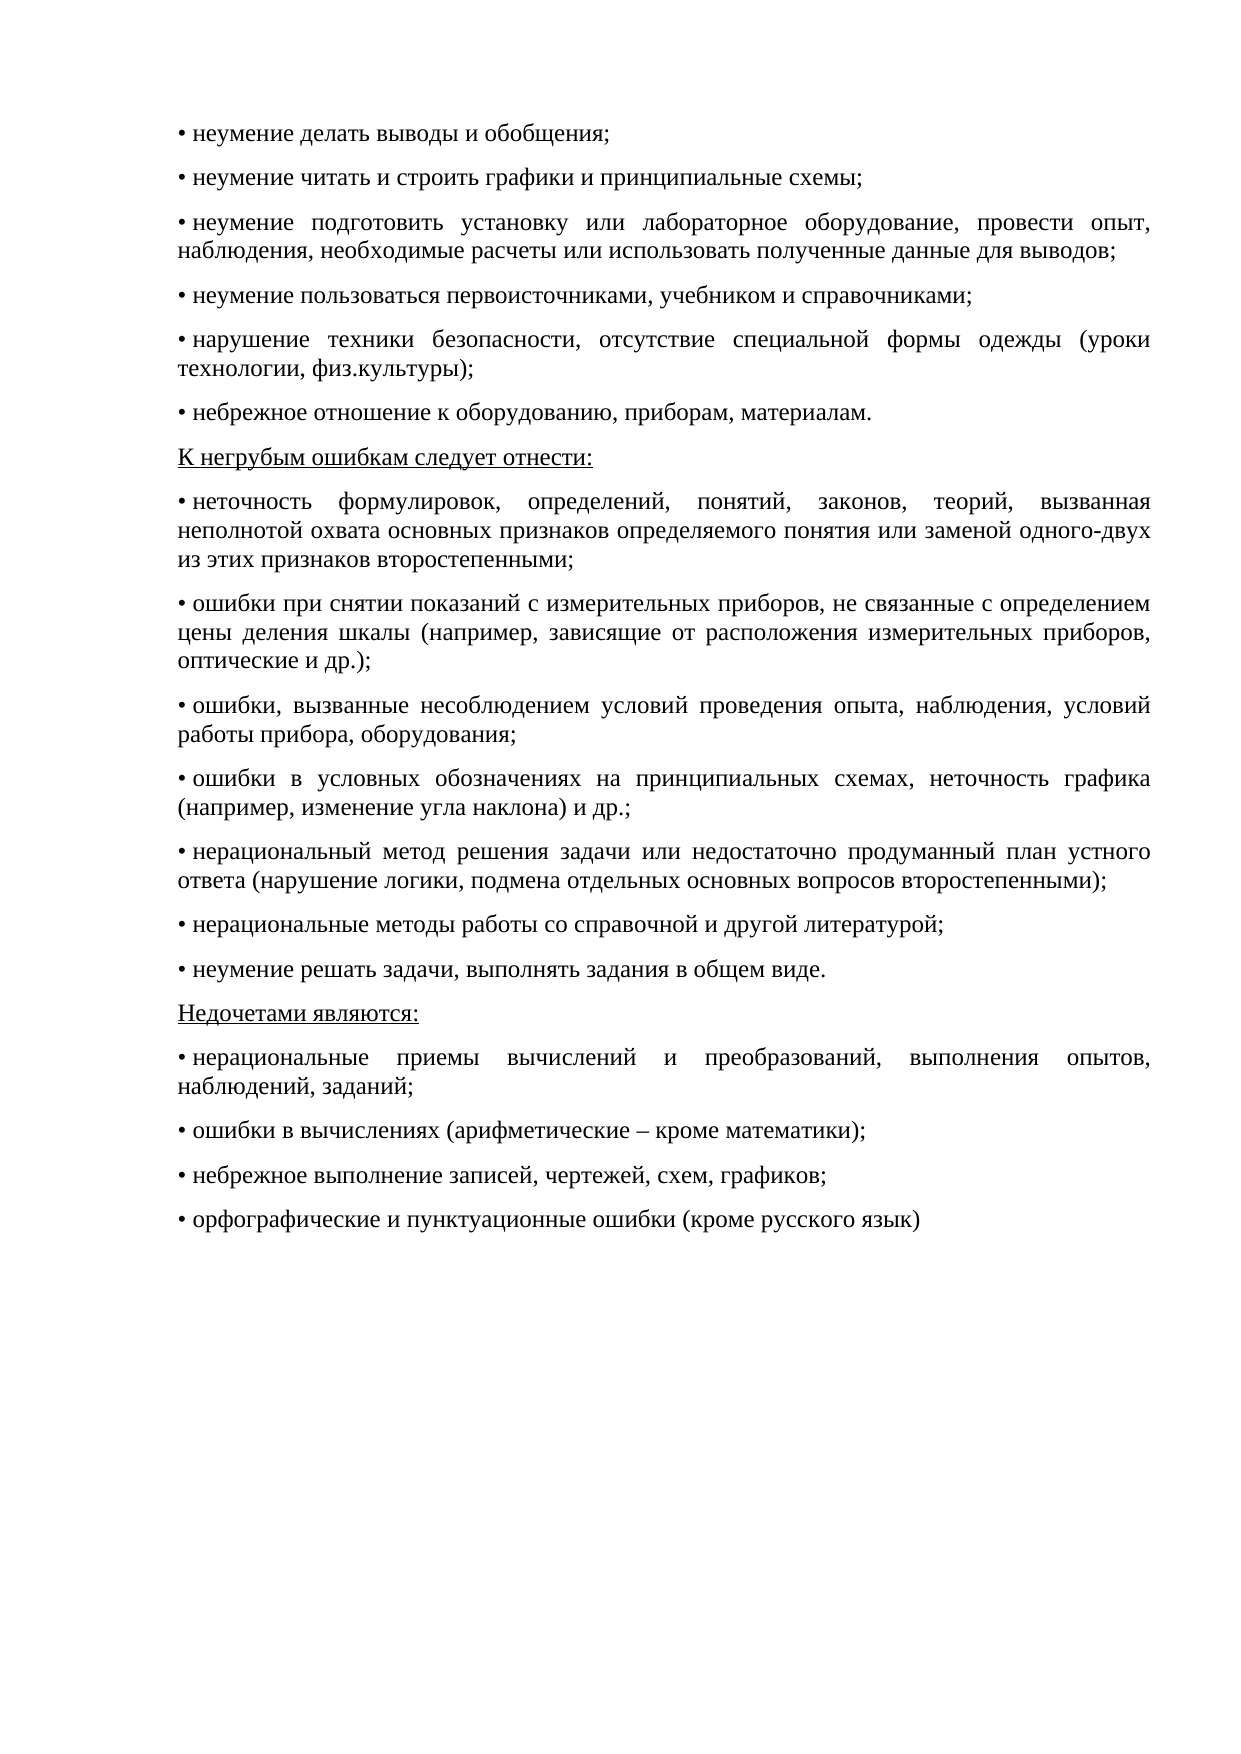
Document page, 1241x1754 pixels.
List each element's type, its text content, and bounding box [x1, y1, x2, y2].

text • нарушение техники безопасности, отсутствие специальной формы одежды (уроки технологии, физ.культуры); [177, 324, 1152, 382]
text • небрежное отношение к оборудованию, приборам, материалам. [177, 397, 1152, 426]
text • неумение пользоваться первоисточниками, учебником и справочниками; [177, 280, 1152, 309]
text • ошибки в вычислениях (арифметические – кроме математики); [177, 1116, 1152, 1144]
text • нерациональные методы работы со справочной и другой литературой; [177, 909, 1152, 938]
text • ошибки при снятии показаний с измерительных приборов, не связанные с определением цены деления шкалы (например, зависящие от расположения измерительных приборов, оптические и др.); [177, 588, 1152, 674]
text • нерациональный метод решения задачи или недостаточно продуманный план устного ответа (нарушение логики, подмена отдельных основных вопросов второстепенными); [177, 836, 1152, 894]
text • нерациональные приемы вычислений и преобразований, выполнения опытов, наблюдений, заданий; [177, 1042, 1152, 1100]
text • неумение делать выводы и обобщения; [177, 118, 1152, 147]
text Недочетами являются: [177, 998, 1152, 1027]
text • орфографические и пунктуационные ошибки (кроме русского язык) [177, 1204, 1152, 1233]
text • ошибки, вызванные несоблюдением условий проведения опыта, наблюдения, условий работы прибора, оборудования; [177, 690, 1152, 747]
text • небрежное выполнение записей, чертежей, схем, графиков; [177, 1160, 1152, 1189]
text • неумение подготовить установку или лабораторное оборудование, провести опыт, наблюдения, необходимые расчеты или использовать полученные данные для выводов; [177, 207, 1152, 264]
text • неточность формулировок, определений, понятий, законов, теорий, вызванная неполнотой охвата основных признаков определяемого понятия или заменой одного-двух из этих признаков второстепенными; [177, 486, 1152, 572]
text К негрубым ошибкам следует отнести: [177, 442, 1152, 471]
text • неумение читать и строить графики и принципиальные схемы; [177, 162, 1152, 191]
text • неумение решать задачи, выполнять задания в общем виде. [177, 954, 1152, 982]
text • ошибки в условных обозначениях на принципиальных схемах, неточность графика (например, изменение угла наклона) и др.; [177, 763, 1152, 821]
